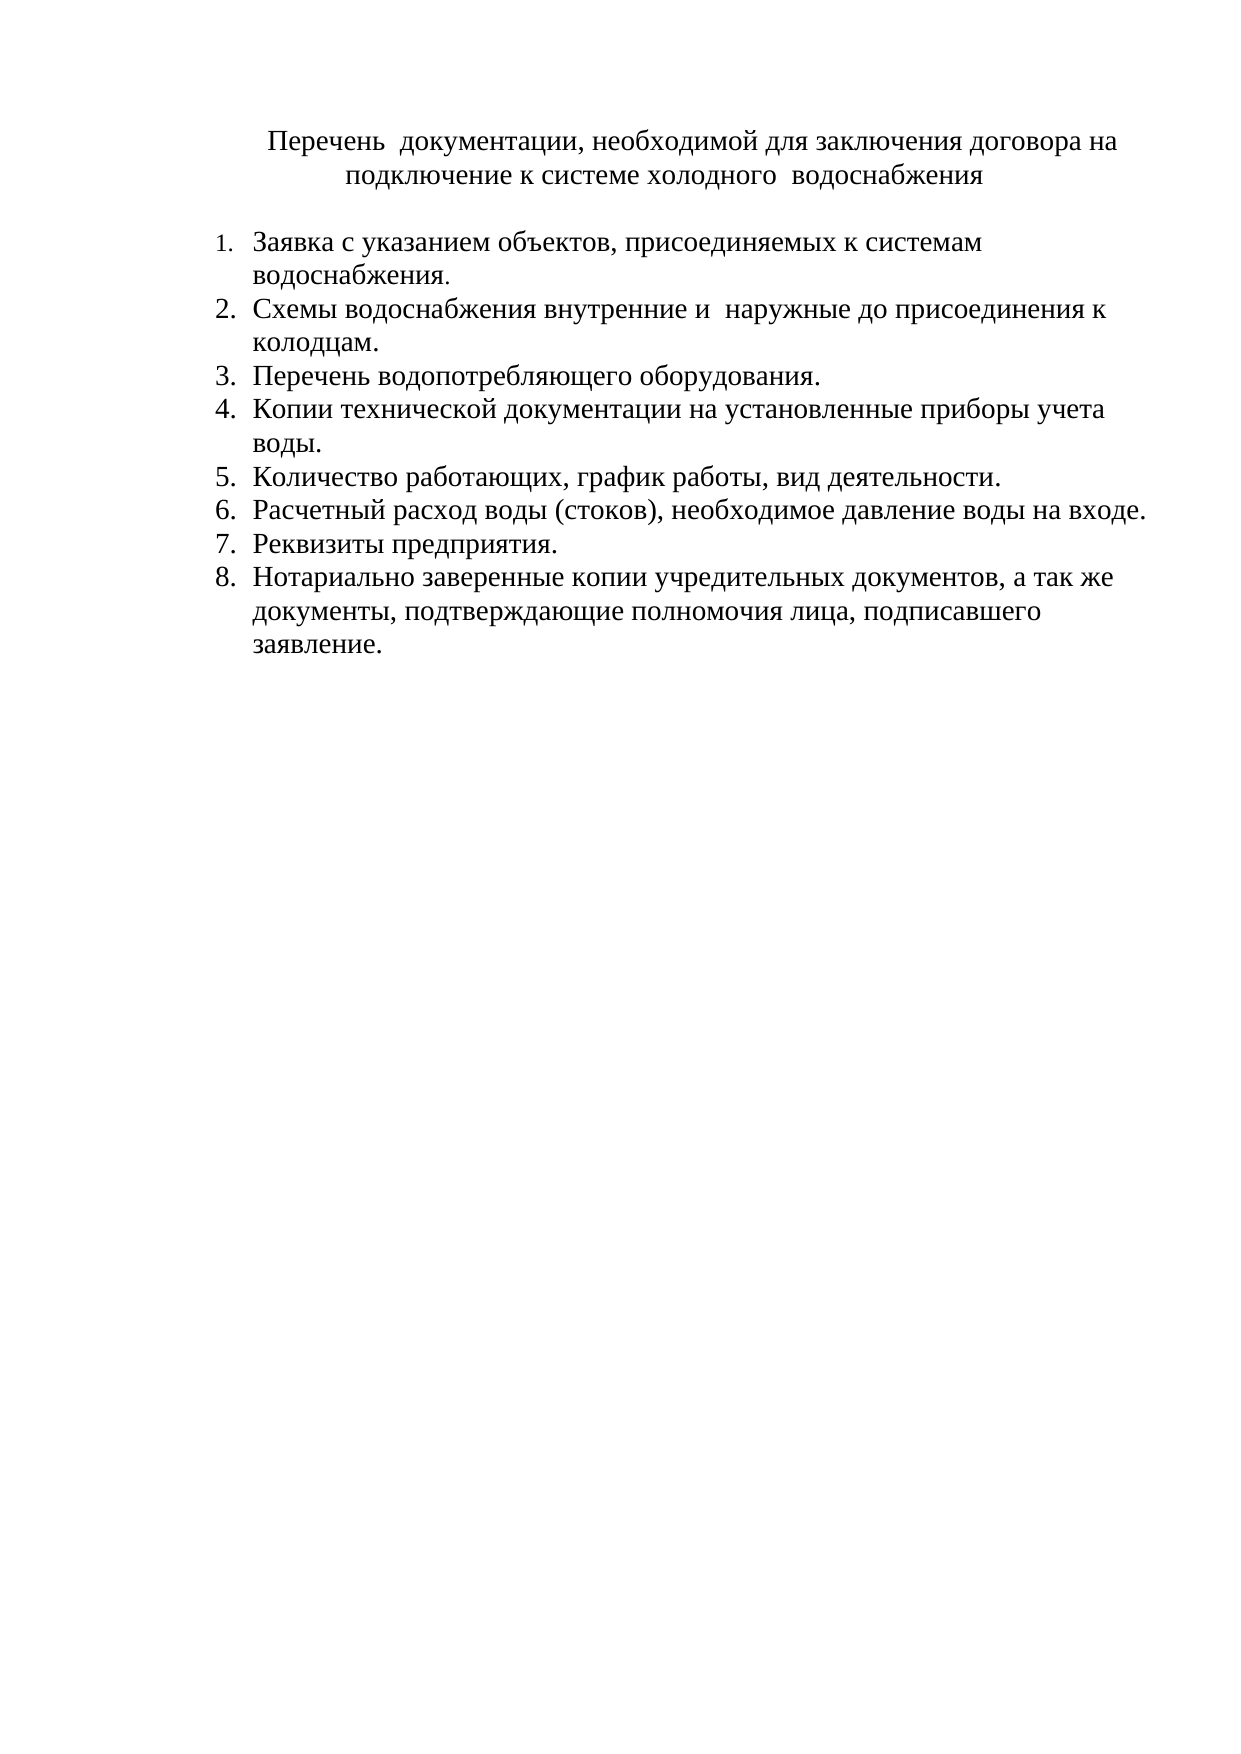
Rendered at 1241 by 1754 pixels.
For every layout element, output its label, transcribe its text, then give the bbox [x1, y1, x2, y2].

list Копии технической документации на установленные приборы учета воды. [215, 392, 1152, 459]
list Расчетный расход воды (стоков), необходимое давление воды на входе. [215, 492, 1152, 526]
list Заявка с указанием объектов, присоединяемых к системам водоснабжения. [215, 224, 1152, 291]
list Перечень водопотребляющего оборудования. [215, 358, 1152, 392]
list Нотариально заверенные копии учредительных документов, а так же документы, подтверждающие полномочия лица, подписавшего заявление. [215, 559, 1152, 660]
text Перечень документации, необходимой для заключения договора на подключение к системе холодного водоснабжения [177, 123, 1152, 190]
list Количество работающих, график работы, вид деятельности. [215, 459, 1152, 492]
list Реквизиты предприятия. [215, 526, 1152, 559]
list Схемы водоснабжения внутренние и наружные до присоединения к колодцам. [215, 291, 1152, 358]
